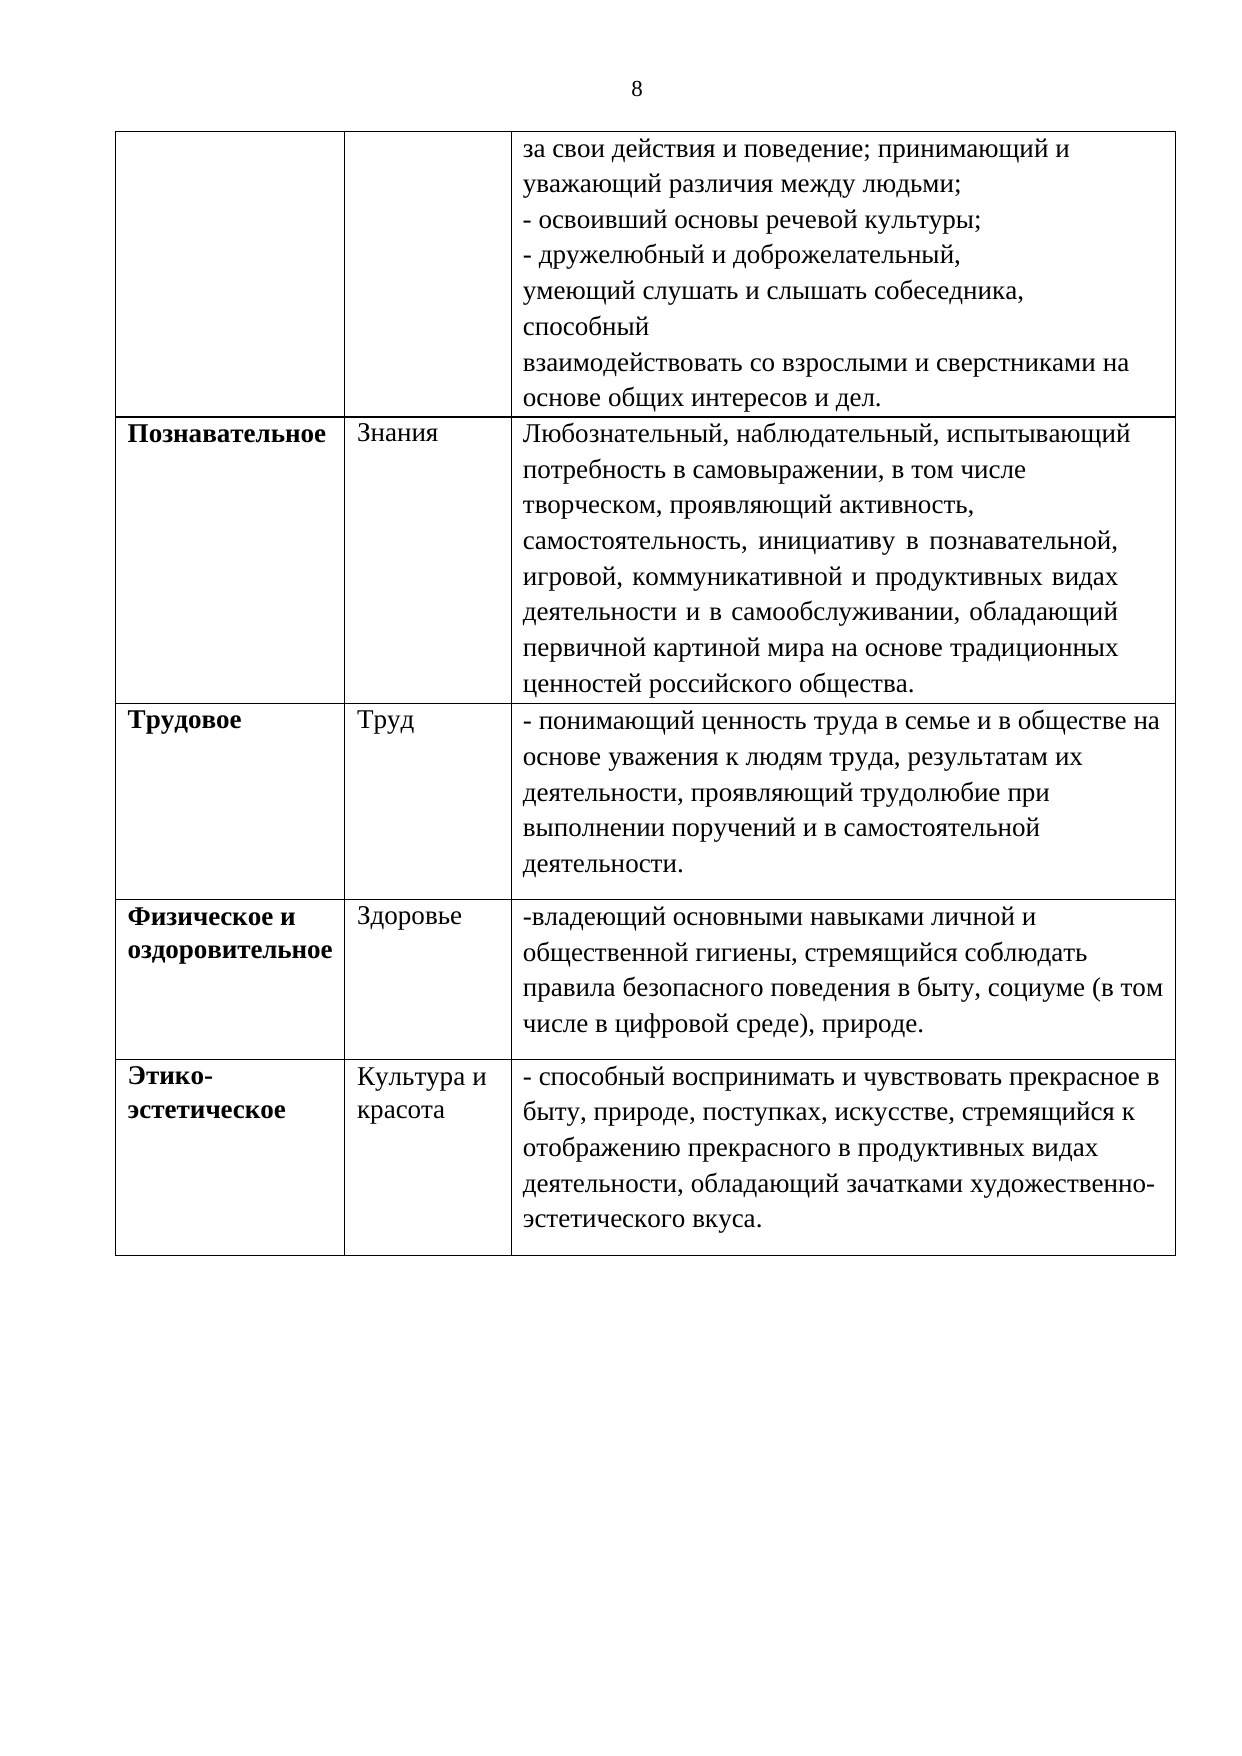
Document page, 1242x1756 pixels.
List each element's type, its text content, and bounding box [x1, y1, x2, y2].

table_cell Культура и красота [345, 1060, 511, 1254]
table_cell Этико- эстетическое [116, 1060, 344, 1254]
table_cell Трудовое [116, 704, 344, 899]
table_cell -владеющий основными навыками личной и общественной гигиены, стремящийся соблюдать правила безопасного поведения в быту, социуме (в том числе в цифровой среде), природе. [512, 900, 1175, 1059]
table_cell - способный воспринимать и чувствовать прекрасное в быту, природе, поступках, искусстве, стремящийся к отображению прекрасного в продуктивных видах деятельности, обладающий зачатками художественно- эстетического вкуса. [512, 1060, 1175, 1254]
table_cell Познавательное [116, 418, 344, 703]
table_cell Знания [345, 418, 511, 703]
table_cell Труд [345, 704, 511, 899]
table_cell Физическое и оздоровительное [116, 900, 344, 1059]
table_header за свои действия и поведение; принимающий и уважающий различия между людьми; освоивший основы речевой культуры; дружелюбный и доброжелательный, умеющий слушать и слышать собеседника, способный взаимодействовать со взрослыми и сверстниками на основе общих интересов и дел. [512, 132, 1175, 416]
table_header [345, 132, 511, 416]
table_cell Здоровье [345, 900, 511, 1059]
table_cell - понимающий ценность труда в семье и в обществе на основе уважения к людям труда, результатам их деятельности, проявляющий трудолюбие при выполнении поручений и в самостоятельной деятельности. [512, 704, 1175, 899]
table_cell Любознательный, наблюдательный, испытывающий потребность в самовыражении, в том числе творческом, проявляющий активность, самостоятельность, инициативу в познавательной, игровой, коммуникативной и продуктивных видах деятельности и в самообслуживании, обладающий первичной картиной мира на основе традиционных ценностей российского общества. [512, 418, 1175, 703]
table_header [116, 132, 344, 416]
